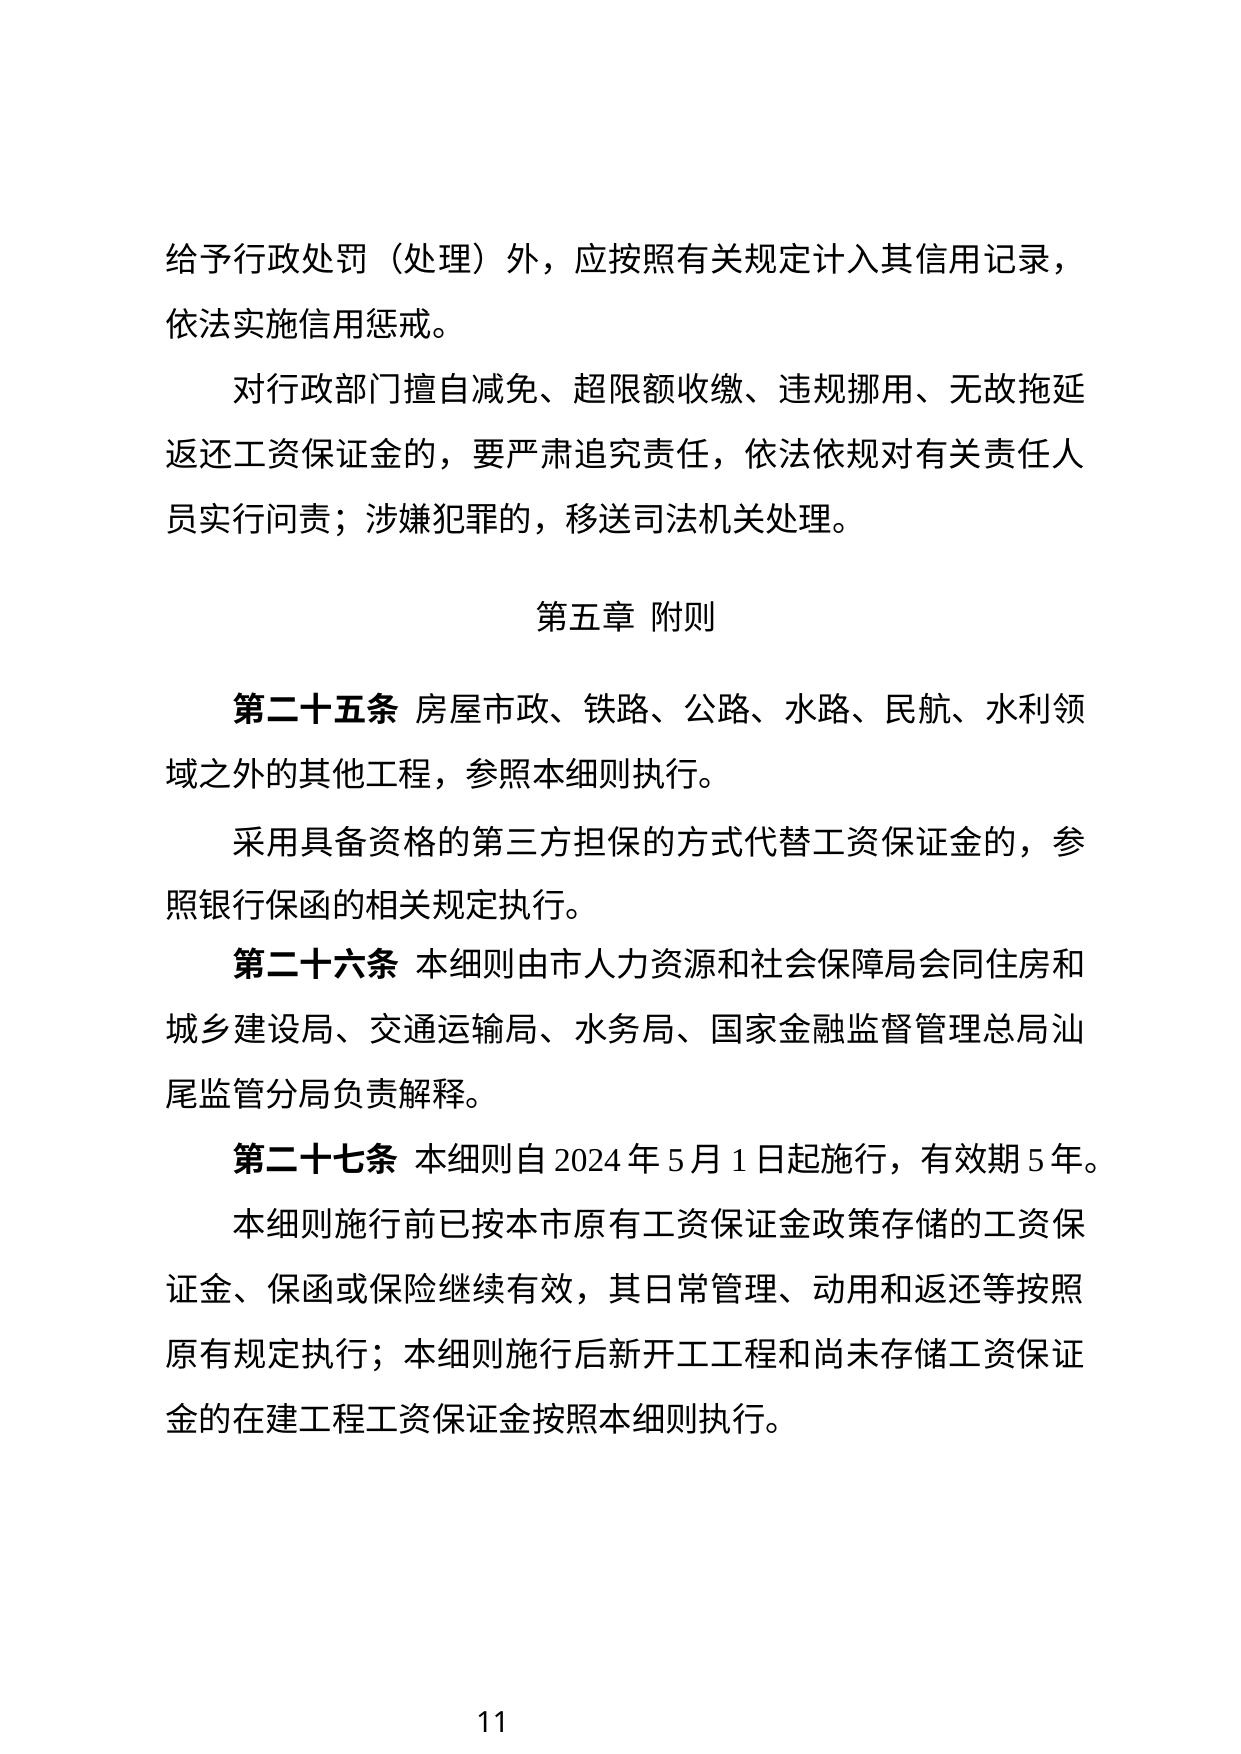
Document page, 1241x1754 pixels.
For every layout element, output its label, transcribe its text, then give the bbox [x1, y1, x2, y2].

text 第五章 附则 [165, 579, 1087, 642]
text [165, 224, 1087, 354]
text 对行政部门擅自减免、超限额收缴、违规挪用、无故拖延返还工资保证金的，要严肃追究责任，依法依规对有关责任人员实行问责；涉嫌犯罪的，移送司法机关处理。 [165, 354, 1087, 549]
text 第二十五条 房屋市政、铁路、公路、水路、民航、水利领域之外的其他工程，参照本细则执行。 [165, 674, 1087, 804]
text 本细则施行前已按本市原有工资保证金政策存储的工资保证金、保函或保险继续有效，其日常管理、动用和返还等按照原有规定执行；本细则施行后新开工工程和尚未存储工资保证金的在建工程工资保证金按照本细则执行。 [165, 1189, 1087, 1449]
text 采用具备资格的第三方担保的方式代替工资保证金的，参照银行保函的相关规定执行。 [165, 804, 1087, 929]
text 第二十七条 本细则自2024年5月1日起施行，有效期5年。 [165, 1124, 1087, 1189]
text 第二十六条 本细则由市人力资源和社会保障局会同住房和城乡建设局、交通运输局、水务局、国家金融监督管理总局汕尾监管分局负责解释。 [165, 929, 1087, 1124]
